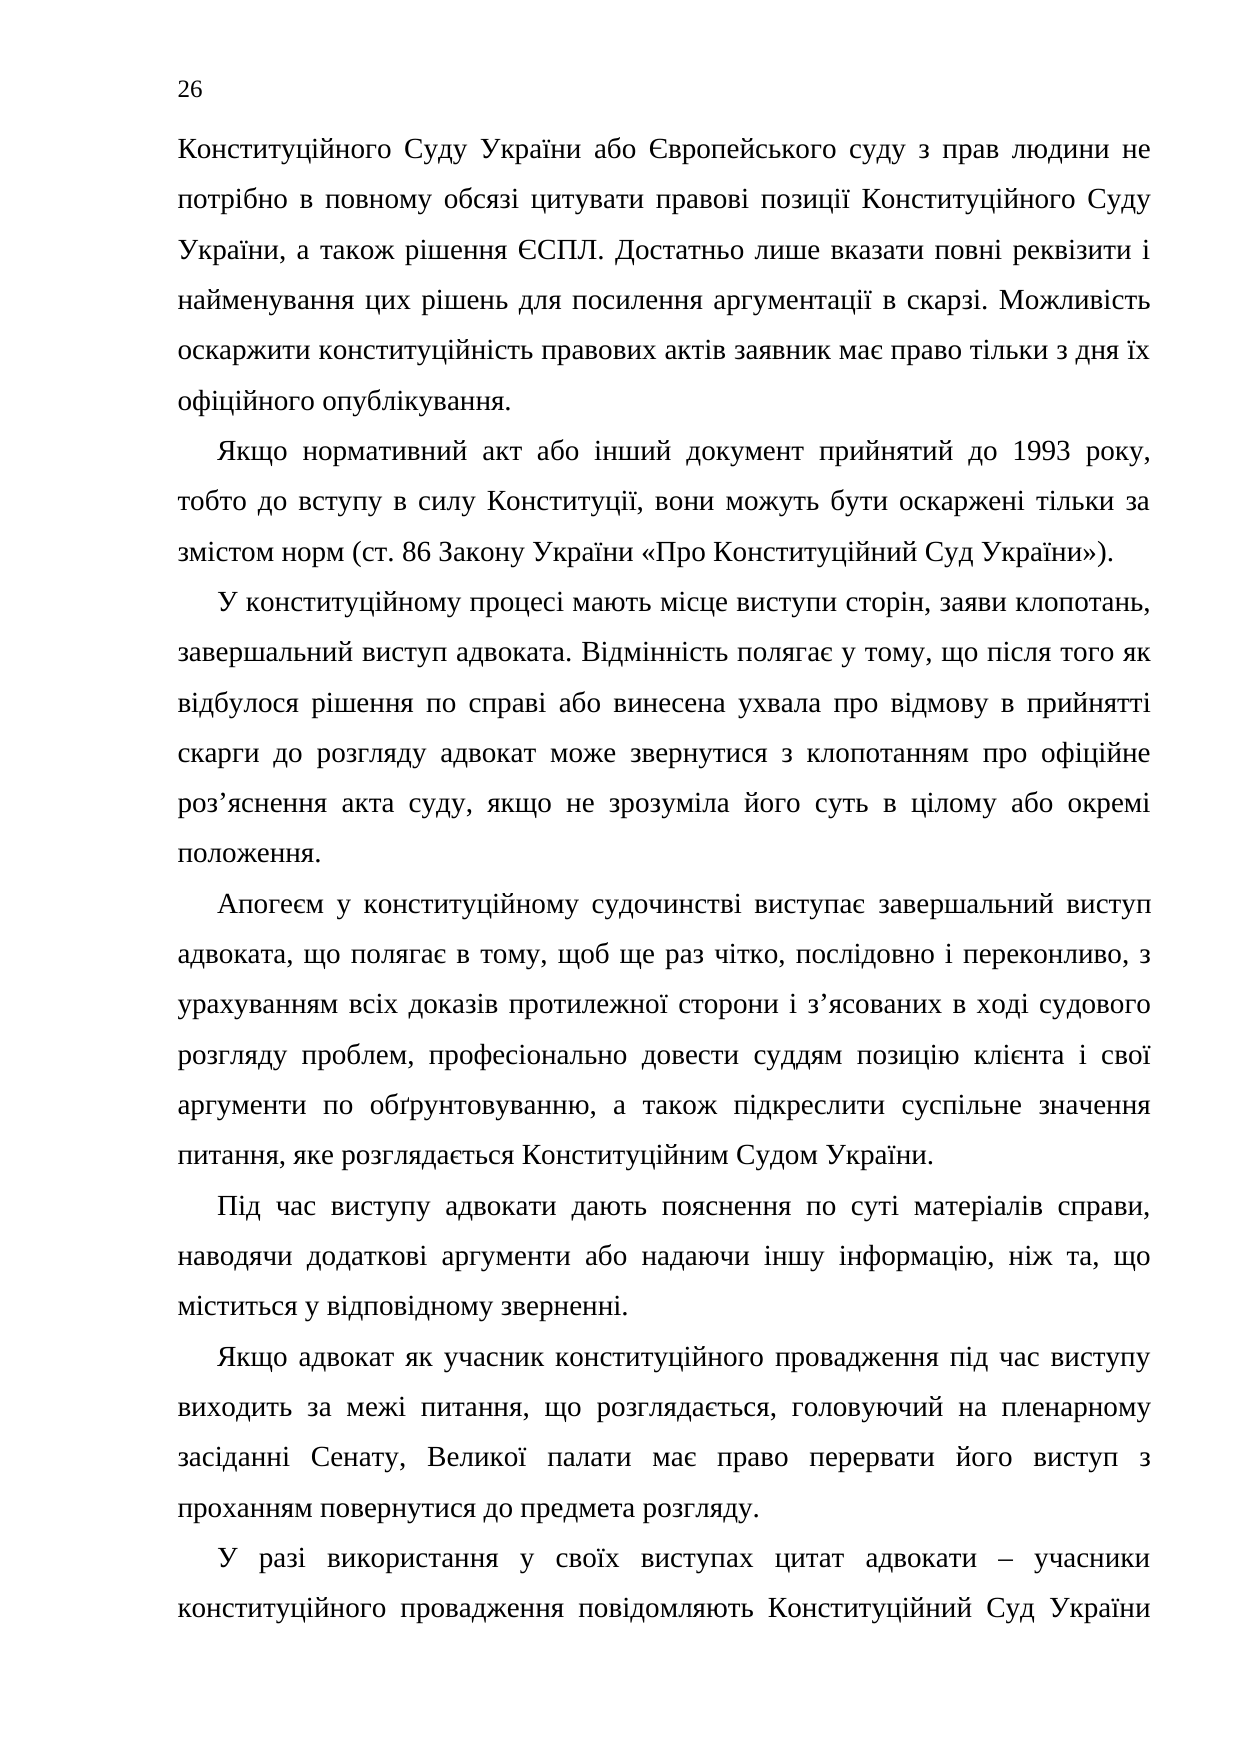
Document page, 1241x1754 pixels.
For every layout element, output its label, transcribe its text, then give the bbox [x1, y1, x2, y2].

text У конституційному процесі мають місце виступи сторін, заяви клопотань, завершальний виступ адвоката. Відмінність полягає у тому, що після того як відбулося рішення по справі або винесена ухвала про відмову в прийнятті скарги до розгляду адвокат може звернутися з клопотанням про офіційне роз’яснення акта суду, якщо не зрозуміла його суть в цілому або окремі положення. [177, 584, 1152, 869]
text Якщо нормативний акт або інший документ прийнятий до 1993 року, тобто до вступу в силу Конституції, вони можуть бути оскаржені тільки за змістом норм (ст. 86 Закону України «Про Конституційний Суд України»). [177, 433, 1152, 567]
text Якщо адвокат як учасник конституційного провадження під час виступу виходить за межі питання, що розглядається, головуючий на пленарному засіданні Сенату, Великої палати має право перервати його виступ з проханням повернутися до предмета розгляду. [177, 1339, 1152, 1523]
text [177, 131, 1152, 416]
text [177, 1540, 1152, 1624]
text Апогеєм у конституційному судочинстві виступає завершальний виступ адвоката, що полягає в тому, щоб ще раз чітко, послідовно і переконливо, з урахуванням всіх доказів протилежної сторони і з’ясованих в ході судового розгляду проблем, професіонально довести суддям позицію клієнта і свої аргументи по обґрунтовуванню, а також підкреслити суспільне значення питання, яке розглядається Конституційним Судом України. [177, 886, 1152, 1171]
text Під час виступу адвокати дають пояснення по суті матеріалів справи, наводячи додаткові аргументи або надаючи іншу інформацію, ніж та, що міститься у відповідному зверненні. [177, 1188, 1152, 1322]
